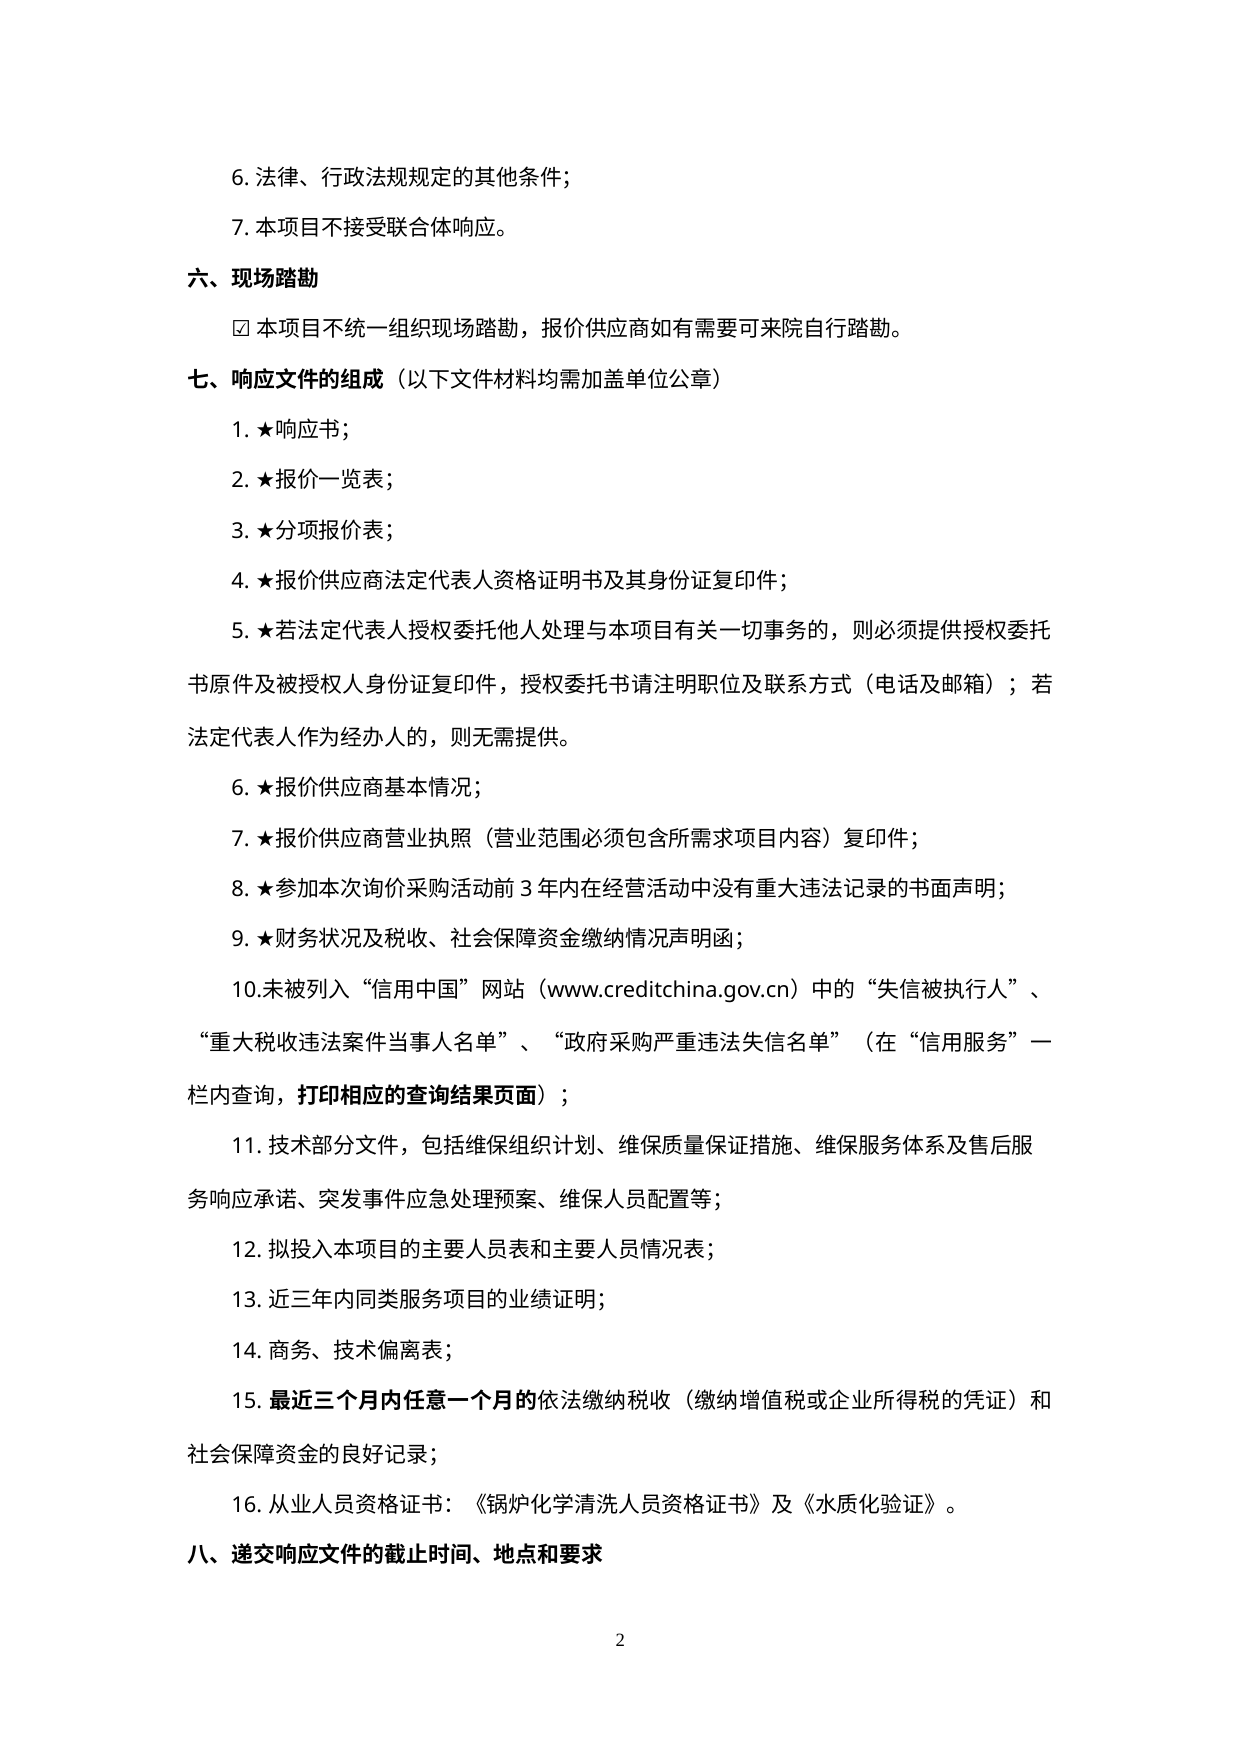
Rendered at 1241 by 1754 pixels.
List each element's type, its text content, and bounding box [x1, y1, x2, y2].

text 7. ★报价供应商营业执照（营业范围必须包含所需求项目内容）复印件； [187, 815, 1053, 858]
text 14. 商务、技术偏离表； [187, 1328, 1053, 1370]
text 7. 本项目不接受联合体响应。 [187, 205, 1053, 247]
text 6. 法律、行政法规规定的其他条件； [187, 154, 1053, 197]
text 6. ★报价供应商基本情况； [187, 765, 1053, 807]
text 13. 近三年内同类服务项目的业绩证明； [187, 1277, 1053, 1320]
text 八、递交响应文件的截止时间、地点和要求 [187, 1532, 1053, 1574]
text 3. ★分项报价表； [187, 507, 1053, 550]
text 10.未被列入“信用中国”网站（www.creditchina.gov.cn）中的“失信被执行人”、“重大税收违法案件当事人名单”、“政府采购严重违法失信名单”（在“信用服务”一栏内查询，打印相应的查询结果页面）； [187, 967, 1053, 1115]
text 8. ★参加本次询价采购活动前3年内在经营活动中没有重大违法记录的书面声明； [187, 866, 1053, 908]
text 12. 拟投入本项目的主要人员表和主要人员情况表； [187, 1227, 1053, 1269]
text 4. ★报价供应商法定代表人资格证明书及其身份证复印件； [187, 558, 1053, 600]
text 11. 技术部分文件，包括维保组织计划、维保质量保证措施、维保服务体系及售后服务响应承诺、突发事件应急处理预案、维保人员配置等； [187, 1123, 1053, 1219]
text 9. ★财务状况及税收、社会保障资金缴纳情况声明函； [187, 916, 1053, 959]
text 2. ★报价一览表； [187, 457, 1053, 499]
text ☑ 本项目不统一组织现场踏勘，报价供应商如有需要可来院自行踏勘。 [187, 306, 1053, 348]
text 1. ★响应书； [187, 407, 1053, 449]
text 六、现场踏勘 [187, 255, 1053, 298]
text 15. 最近三个月内任意一个月的依法缴纳税收（缴纳增值税或企业所得税的凭证）和社会保障资金的良好记录； [187, 1378, 1053, 1474]
text 16. 从业人员资格证书：《锅炉化学清洗人员资格证书》及《水质化验证》。 [187, 1482, 1053, 1524]
text 七、响应文件的组成（以下文件材料均需加盖单位公章） [187, 356, 1053, 399]
text 5. ★若法定代表人授权委托他人处理与本项目有关一切事务的，则必须提供授权委托书原件及被授权人身份证复印件，授权委托书请注明职位及联系方式（电话及邮箱）；若法定代表人作为经办人的，则无需提供。 [187, 608, 1053, 757]
